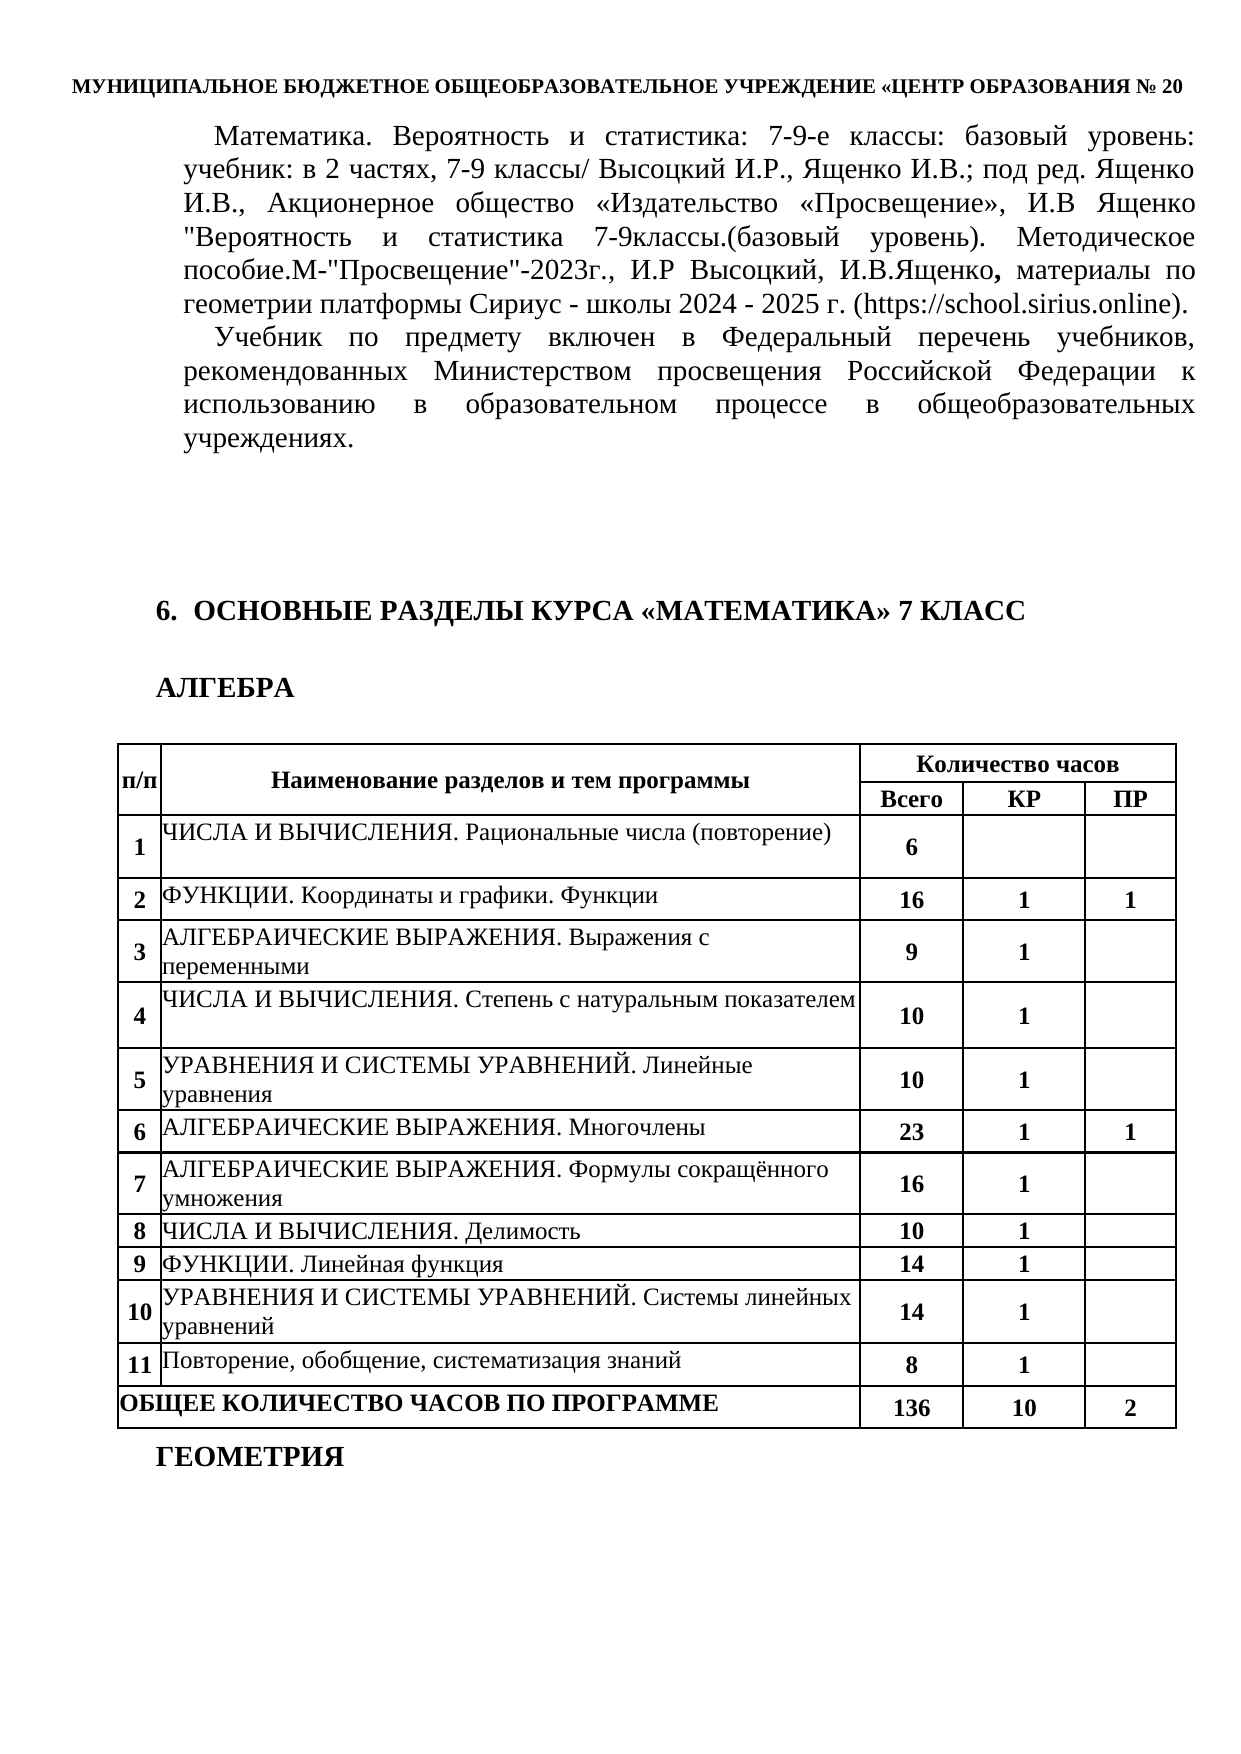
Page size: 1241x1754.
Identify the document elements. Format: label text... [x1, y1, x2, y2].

table_cell 1 [964, 1215, 1084, 1246]
table_cell 1 [1086, 879, 1175, 919]
table_cell [1086, 816, 1175, 877]
table_cell 10 [119, 1281, 160, 1342]
table_cell 10 [861, 1215, 962, 1246]
table_cell [1086, 1248, 1175, 1279]
table_cell 1 [964, 1248, 1084, 1279]
table_cell [1086, 983, 1175, 1047]
table_cell 1 [964, 921, 1084, 981]
table_header п/п [119, 745, 160, 814]
table_cell АЛГЕБРАИЧЕСКИЕ ВЫРАЖЕНИЯ. Многочлены [162, 1111, 859, 1151]
table_cell 1 [964, 983, 1084, 1047]
table_cell 8 [119, 1215, 160, 1246]
table_cell 10 [964, 1387, 1084, 1427]
table_cell Всего [861, 783, 962, 814]
list ОСНОВНЫЕ РАЗДЕЛЫ КУРСА «МАТЕМАТИКА» 7 КЛАСС [156, 593, 1196, 627]
table_cell АЛГЕБРАИЧЕСКИЕ ВЫРАЖЕНИЯ. Формулы сокращённого умножения [162, 1154, 859, 1213]
table_cell 4 [119, 983, 160, 1047]
table_cell [1086, 1215, 1175, 1246]
table_cell УРАВНЕНИЯ И СИСТЕМЫ УРАВНЕНИЙ. Системы линейных уравнений [162, 1281, 859, 1342]
table_cell АЛГЕБРАИЧЕСКИЕ ВЫРАЖЕНИЯ. Выражения с переменными [162, 921, 859, 981]
table_cell 7 [119, 1154, 160, 1213]
table_cell 11 [119, 1344, 160, 1385]
table_cell ОБЩЕЕ КОЛИЧЕСТВО ЧАСОВ ПО ПРОГРАММЕ [119, 1387, 859, 1427]
table_cell 1 [119, 816, 160, 877]
table_cell [1086, 921, 1175, 981]
table_cell 6 [861, 816, 962, 877]
table_cell ПР [1086, 783, 1175, 814]
table_cell 6 [119, 1111, 160, 1151]
table_cell 136 [861, 1387, 962, 1427]
table_cell 16 [861, 879, 962, 919]
table_cell ЧИСЛА И ВЫЧИСЛЕНИЯ. Делимость [162, 1215, 859, 1246]
table_header Наименование разделов и тем программы [162, 745, 859, 814]
table_cell 10 [861, 983, 962, 1047]
table_cell ЧИСЛА И ВЫЧИСЛЕНИЯ. Степень с натуральным показателем [162, 983, 859, 1047]
list ГЕОМЕТРИЯ [156, 786, 1196, 1473]
table_cell 1 [964, 1049, 1084, 1109]
list АЛГЕБРА [156, 670, 1196, 704]
table_cell 2 [1086, 1387, 1175, 1427]
table_cell 8 [861, 1344, 962, 1385]
table_cell ЧИСЛА И ВЫЧИСЛЕНИЯ. Рациональные числа (повторение) [162, 816, 859, 877]
table_cell [1086, 1344, 1175, 1385]
table_cell 23 [861, 1111, 962, 1151]
table_cell 1 [964, 879, 1084, 919]
table_cell [1086, 1281, 1175, 1342]
table_cell [964, 816, 1084, 877]
table_cell ФУНКЦИИ. Линейная функция [162, 1248, 859, 1279]
table_cell 1 [964, 1344, 1084, 1385]
table_cell 3 [119, 921, 160, 981]
table_cell 1 [964, 1111, 1084, 1151]
table_cell 1 [964, 1154, 1084, 1213]
table_cell [1086, 1154, 1175, 1213]
subtitle Математика. Вероятность и статистика: 7-9-е классы: базовый уровень: учебник: в 2 частях, 7-9 классы/ Высоцкий И.Р., Ященко И.В.; под ред. Ященко И.В., Акционерное общество «Издательство «Просвещение», И.В Ященко "Вероятность и статистика 7-9классы.(базовый уровень). Методическое пособие.М-"Просвещение"-2023г., И.Р Высоцкий, И.В.Ященко, материалы по геометрии платформы Сириус - школы 2024 - 2025 г. (https://school.sirius.online). [183, 118, 1196, 319]
table_cell 5 [119, 1049, 160, 1109]
table_cell 10 [861, 1049, 962, 1109]
table_cell ФУНКЦИИ. Координаты и графики. Функции [162, 879, 859, 919]
table_cell 16 [861, 1154, 962, 1213]
table_cell Повторение, обобщение, систематизация знаний [162, 1344, 859, 1385]
table_cell [1086, 1049, 1175, 1109]
table_cell 9 [861, 921, 962, 981]
table_cell 9 [119, 1248, 160, 1279]
table_cell 2 [119, 879, 160, 919]
table_header Количество часов [861, 745, 1175, 781]
table_cell 14 [861, 1248, 962, 1279]
table_cell 14 [861, 1281, 962, 1342]
table_cell 1 [964, 1281, 1084, 1342]
table_cell КР [964, 783, 1084, 814]
table_cell УРАВНЕНИЯ И СИСТЕМЫ УРАВНЕНИЙ. Линейные уравнения [162, 1049, 859, 1109]
table_cell 1 [1086, 1111, 1175, 1151]
